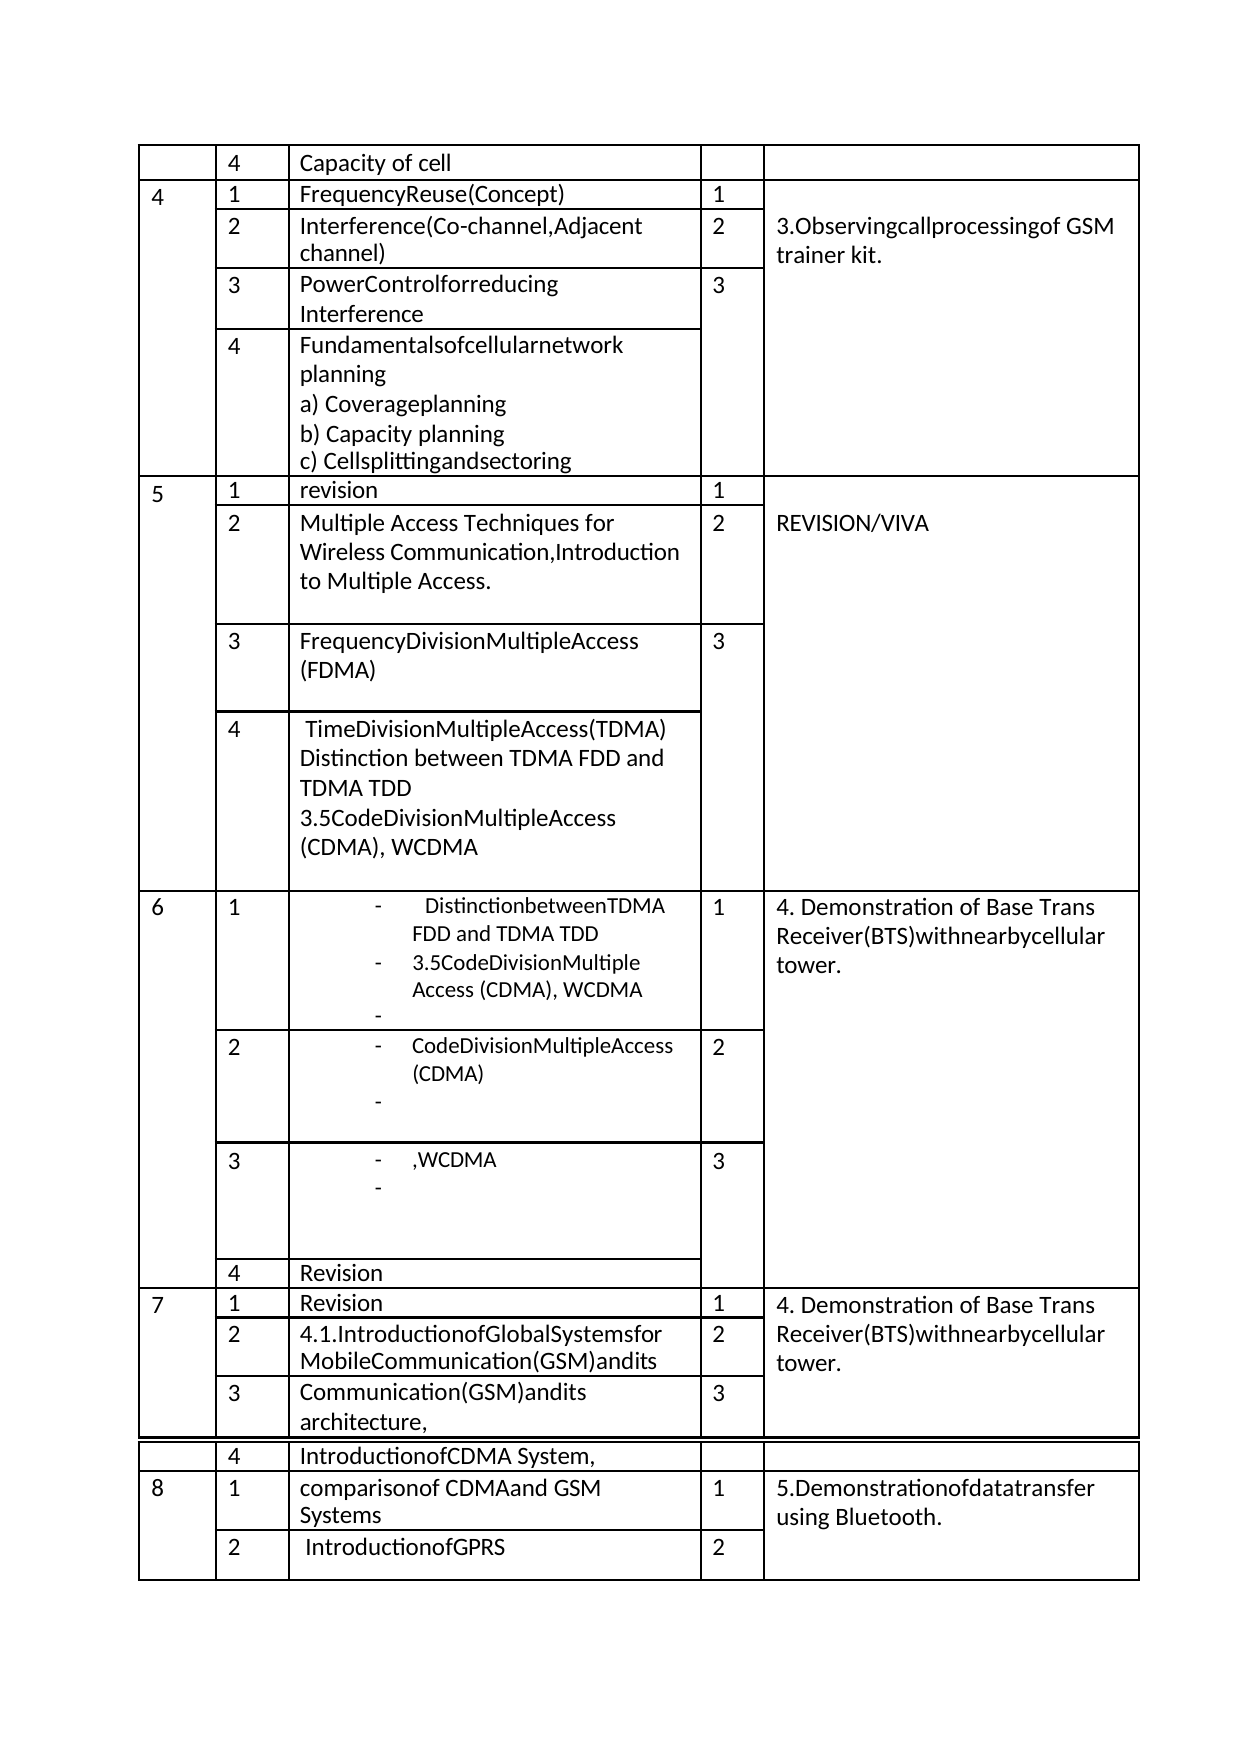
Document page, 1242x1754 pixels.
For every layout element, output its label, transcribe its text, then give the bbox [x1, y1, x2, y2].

table_cell 1 [217, 1289, 288, 1316]
table_cell Communication(GSM)andits architecture, [290, 1377, 700, 1436]
table_cell 3 [702, 625, 763, 889]
table_cell 2 [217, 1031, 288, 1141]
table_cell [765, 146, 1138, 179]
table_cell 5.Demonstrationofdatatransfer using Bluetooth. [765, 1472, 1138, 1578]
table_cell 1 [702, 1289, 763, 1316]
table_cell revision [290, 477, 700, 504]
table_cell 5 [140, 477, 215, 889]
table_cell 3 [217, 269, 288, 328]
table_cell 4 [217, 1260, 288, 1287]
table_cell 4 [140, 181, 215, 475]
table_cell FrequencyReuse(Concept) [290, 181, 700, 208]
table_cell 2 [702, 1531, 763, 1578]
table_cell 7 [140, 1289, 215, 1436]
table_cell Multiple Access Techniques for Wireless Communication,Introduction to Multiple Access. [290, 506, 700, 623]
table_cell 3 [217, 625, 288, 710]
table_cell Interference(Co-channel,Adjacent channel) [290, 210, 700, 267]
table_cell comparisonof CDMAand GSM Systems [290, 1472, 700, 1528]
table_cell 1 [217, 181, 288, 208]
table_cell 3 [702, 269, 763, 475]
table_cell 1 [702, 1472, 763, 1528]
table_cell - ,WCDMA - [290, 1144, 700, 1258]
table_cell Revision [290, 1260, 700, 1287]
table_cell 3 [217, 1144, 288, 1258]
table_cell 3 [702, 1377, 763, 1436]
table_cell Fundamentalsofcellularnetwork planning Coverageplanning Capacity planning Cellsplittingandsectoring [290, 330, 700, 475]
table_cell 2 [217, 210, 288, 267]
table_cell 4 [217, 330, 288, 475]
table_cell REVISION/VIVA [765, 477, 1138, 889]
table_header [765, 1443, 1138, 1470]
table_header [140, 1443, 215, 1470]
table_cell Capacity of cell [290, 146, 700, 179]
table_cell 4 [217, 713, 288, 889]
table_cell 4. Demonstration of Base Trans Receiver(BTS)withnearbycellular tower. [765, 1289, 1138, 1436]
table_cell 2 [702, 1319, 763, 1375]
table_cell 4. Demonstration of Base Trans Receiver(BTS)withnearbycellular tower. [765, 892, 1138, 1287]
table_cell 2 [217, 1531, 288, 1578]
table_cell 4.1.IntroductionofGlobalSystemsfor MobileCommunication(GSM)andits [290, 1319, 700, 1375]
table_cell 3.Observingcallprocessingof GSM trainer kit. [765, 181, 1138, 475]
table_cell TimeDivisionMultipleAccess(TDMA) Distinction between TDMA FDD and TDMA TDD 3.5CodeDivisionMultipleAccess (CDMA), WCDMA [290, 713, 700, 889]
table_cell IntroductionofGPRS [290, 1531, 700, 1578]
table_cell 8 [140, 1472, 215, 1578]
table_cell 6 [140, 892, 215, 1287]
table_cell DistinctionbetweenTDMA FDD and TDMA TDD 3.5CodeDivisionMultiple Access (CDMA), WCDMA ​ [290, 892, 700, 1029]
table_cell PowerControlforreducing Interference [290, 269, 700, 328]
table_cell 2 [217, 506, 288, 623]
table_cell 3 [702, 1144, 763, 1287]
table_cell - CodeDivisionMultipleAccess (CDMA) - [290, 1031, 700, 1141]
table_cell [702, 146, 763, 179]
table_cell 1 [217, 892, 288, 1029]
table_header [702, 1443, 763, 1470]
table_cell 2 [702, 506, 763, 623]
table_cell Revision [290, 1289, 700, 1316]
table_cell 2 [217, 1319, 288, 1375]
table_header IntroductionofCDMA System, [290, 1443, 700, 1470]
table_cell 1 [702, 181, 763, 208]
table_cell 2 [702, 210, 763, 267]
table_cell 2 [702, 1031, 763, 1141]
table_cell 1 [217, 477, 288, 504]
table_cell 1 [217, 1472, 288, 1528]
table_cell 4 [217, 146, 288, 179]
table_cell FrequencyDivisionMultipleAccess (FDMA) [290, 625, 700, 710]
table_header 4 [217, 1443, 288, 1470]
table_cell 3 [217, 1377, 288, 1436]
table_cell 1 [702, 477, 763, 504]
table_cell 1 [702, 892, 763, 1029]
